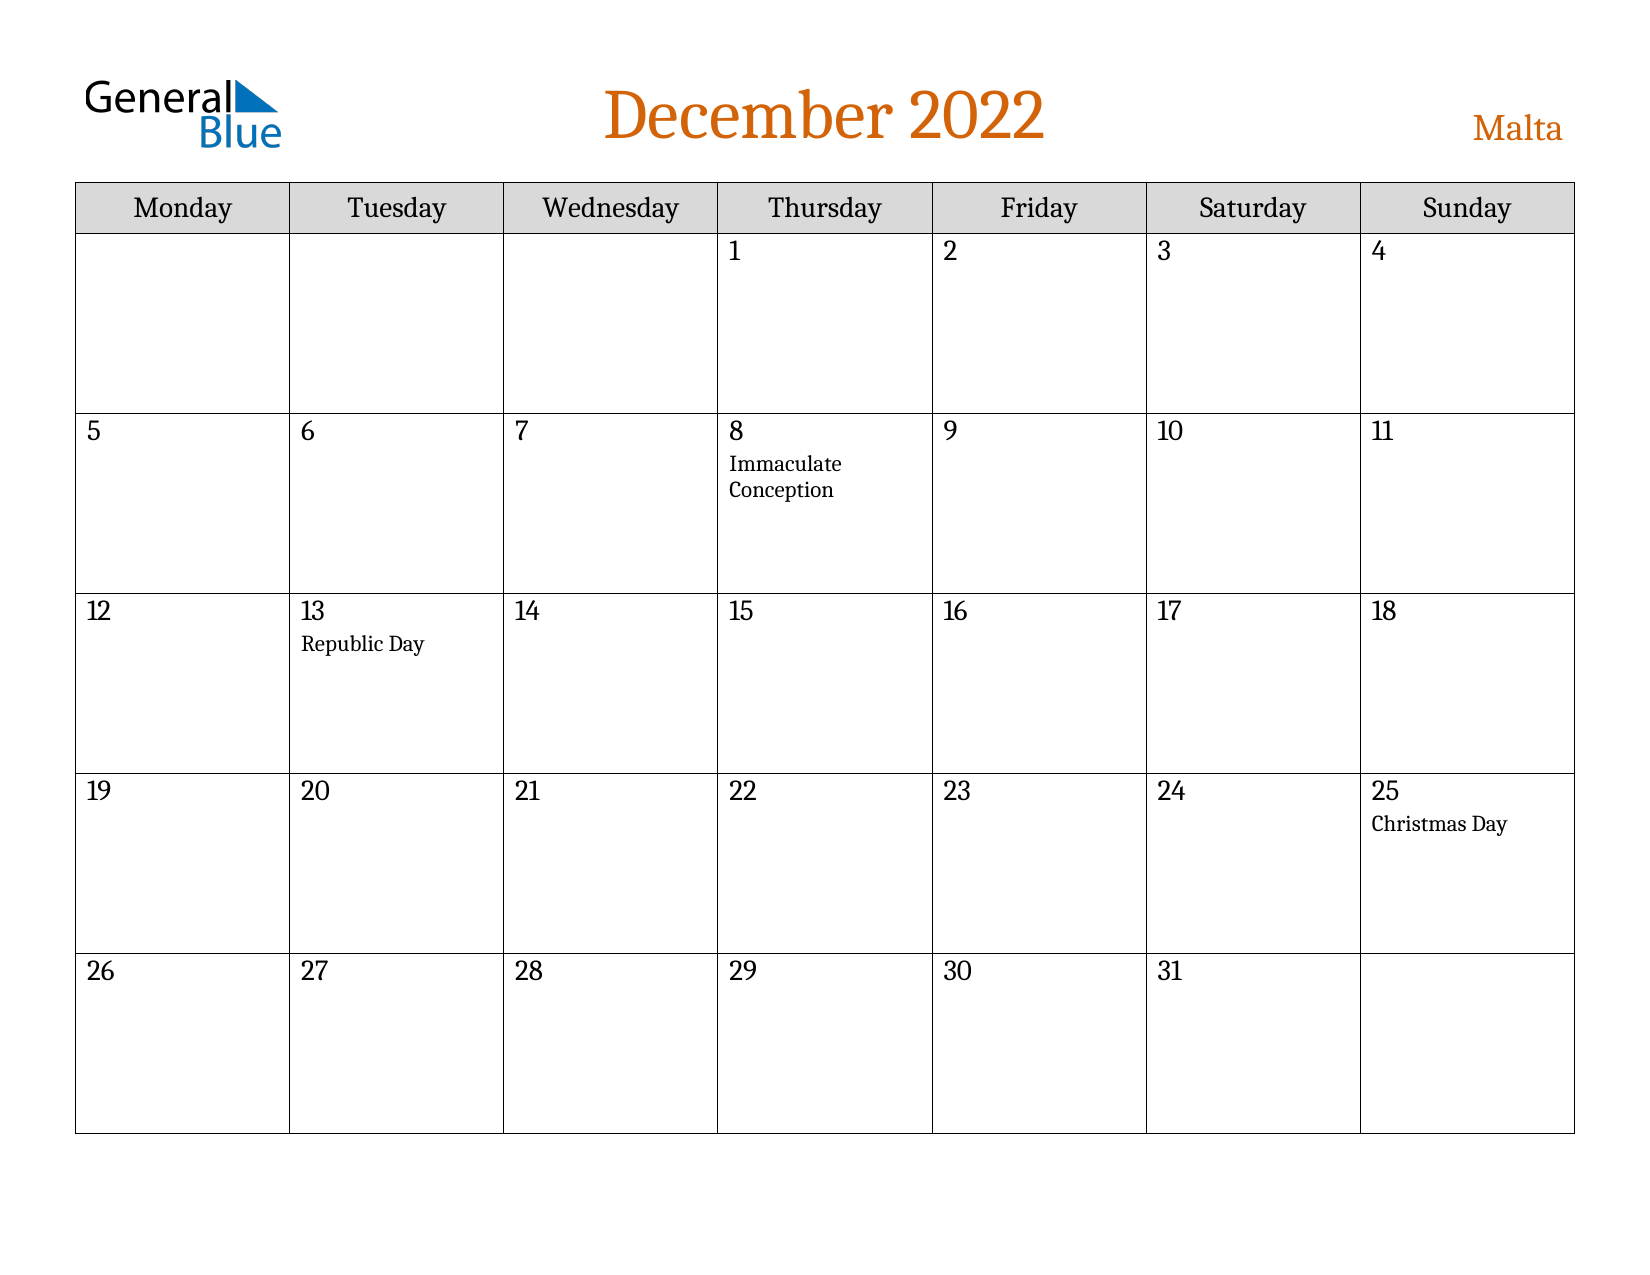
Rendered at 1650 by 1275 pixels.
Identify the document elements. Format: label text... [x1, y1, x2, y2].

table_cell [504, 630, 717, 773]
table_cell [933, 810, 1146, 953]
table_cell [718, 630, 932, 773]
table_cell 20 [290, 774, 503, 810]
table_cell [76, 234, 289, 270]
table_header December 2022 [504, 75, 1146, 182]
table_cell 2 [933, 234, 1146, 270]
table_cell 15 [718, 594, 932, 630]
table_cell Republic Day [290, 630, 503, 773]
table_cell [76, 990, 289, 1133]
table_cell [76, 450, 289, 593]
table_cell 7 [504, 414, 717, 450]
table_cell [933, 450, 1146, 593]
table_cell [718, 990, 932, 1133]
table_cell [1361, 630, 1574, 773]
table_cell [76, 270, 289, 413]
table_cell 6 [290, 414, 503, 450]
table_cell [1361, 270, 1574, 413]
table_cell 18 [1361, 594, 1574, 630]
table_cell [1147, 270, 1360, 413]
table_cell Thursday [718, 183, 932, 233]
table_cell [504, 270, 717, 413]
table_cell Immaculate Conception [718, 450, 932, 593]
table_cell [1147, 810, 1360, 953]
table_cell Sunday [1361, 183, 1574, 233]
table_cell [1361, 990, 1574, 1133]
table_cell 14 [504, 594, 717, 630]
table_cell Monday [76, 183, 289, 233]
table_cell 19 [76, 774, 289, 810]
table_cell [290, 234, 503, 270]
table_cell 17 [1147, 594, 1360, 630]
table_cell [76, 630, 289, 773]
table_cell [933, 990, 1146, 1133]
table_cell 29 [718, 954, 932, 990]
table_cell 31 [1147, 954, 1360, 990]
table_cell [1147, 450, 1360, 593]
table_cell [290, 990, 503, 1133]
table_cell 8 [718, 414, 932, 450]
table_cell 24 [1147, 774, 1360, 810]
table_cell [933, 630, 1146, 773]
table_cell Tuesday [290, 183, 503, 233]
table_cell Saturday [1147, 183, 1360, 233]
table_cell 21 [504, 774, 717, 810]
table_cell [933, 270, 1146, 413]
table_cell [504, 450, 717, 593]
table_cell Wednesday [504, 183, 717, 233]
table_cell [1361, 954, 1574, 990]
table_cell [504, 810, 717, 953]
table_cell 5 [76, 414, 289, 450]
table_cell 9 [933, 414, 1146, 450]
table_cell [290, 270, 503, 413]
table_cell 25 [1361, 774, 1574, 810]
table_cell 27 [290, 954, 503, 990]
table_cell [718, 270, 932, 413]
table_header [76, 75, 503, 182]
table_cell Friday [933, 183, 1146, 233]
table_cell 23 [933, 774, 1146, 810]
table_cell 10 [1147, 414, 1360, 450]
table_cell [718, 810, 932, 953]
table_cell 12 [76, 594, 289, 630]
table_cell 3 [1147, 234, 1360, 270]
picture [86, 80, 281, 148]
table_cell 1 [718, 234, 932, 270]
table_cell [504, 234, 717, 270]
table_cell 11 [1361, 414, 1574, 450]
table_cell Christmas Day [1361, 810, 1574, 953]
table_cell [290, 810, 503, 953]
table_cell 26 [76, 954, 289, 990]
table_header Malta [1146, 75, 1574, 182]
table_cell 16 [933, 594, 1146, 630]
table_cell [504, 990, 717, 1133]
table_cell 4 [1361, 234, 1574, 270]
table_cell 30 [933, 954, 1146, 990]
table_cell [76, 810, 289, 953]
table_cell [1361, 450, 1574, 593]
table_cell 22 [718, 774, 932, 810]
table_cell 28 [504, 954, 717, 990]
table_cell 13 [290, 594, 503, 630]
table_cell [290, 450, 503, 593]
table_cell [1147, 990, 1360, 1133]
table_cell [1147, 630, 1360, 773]
